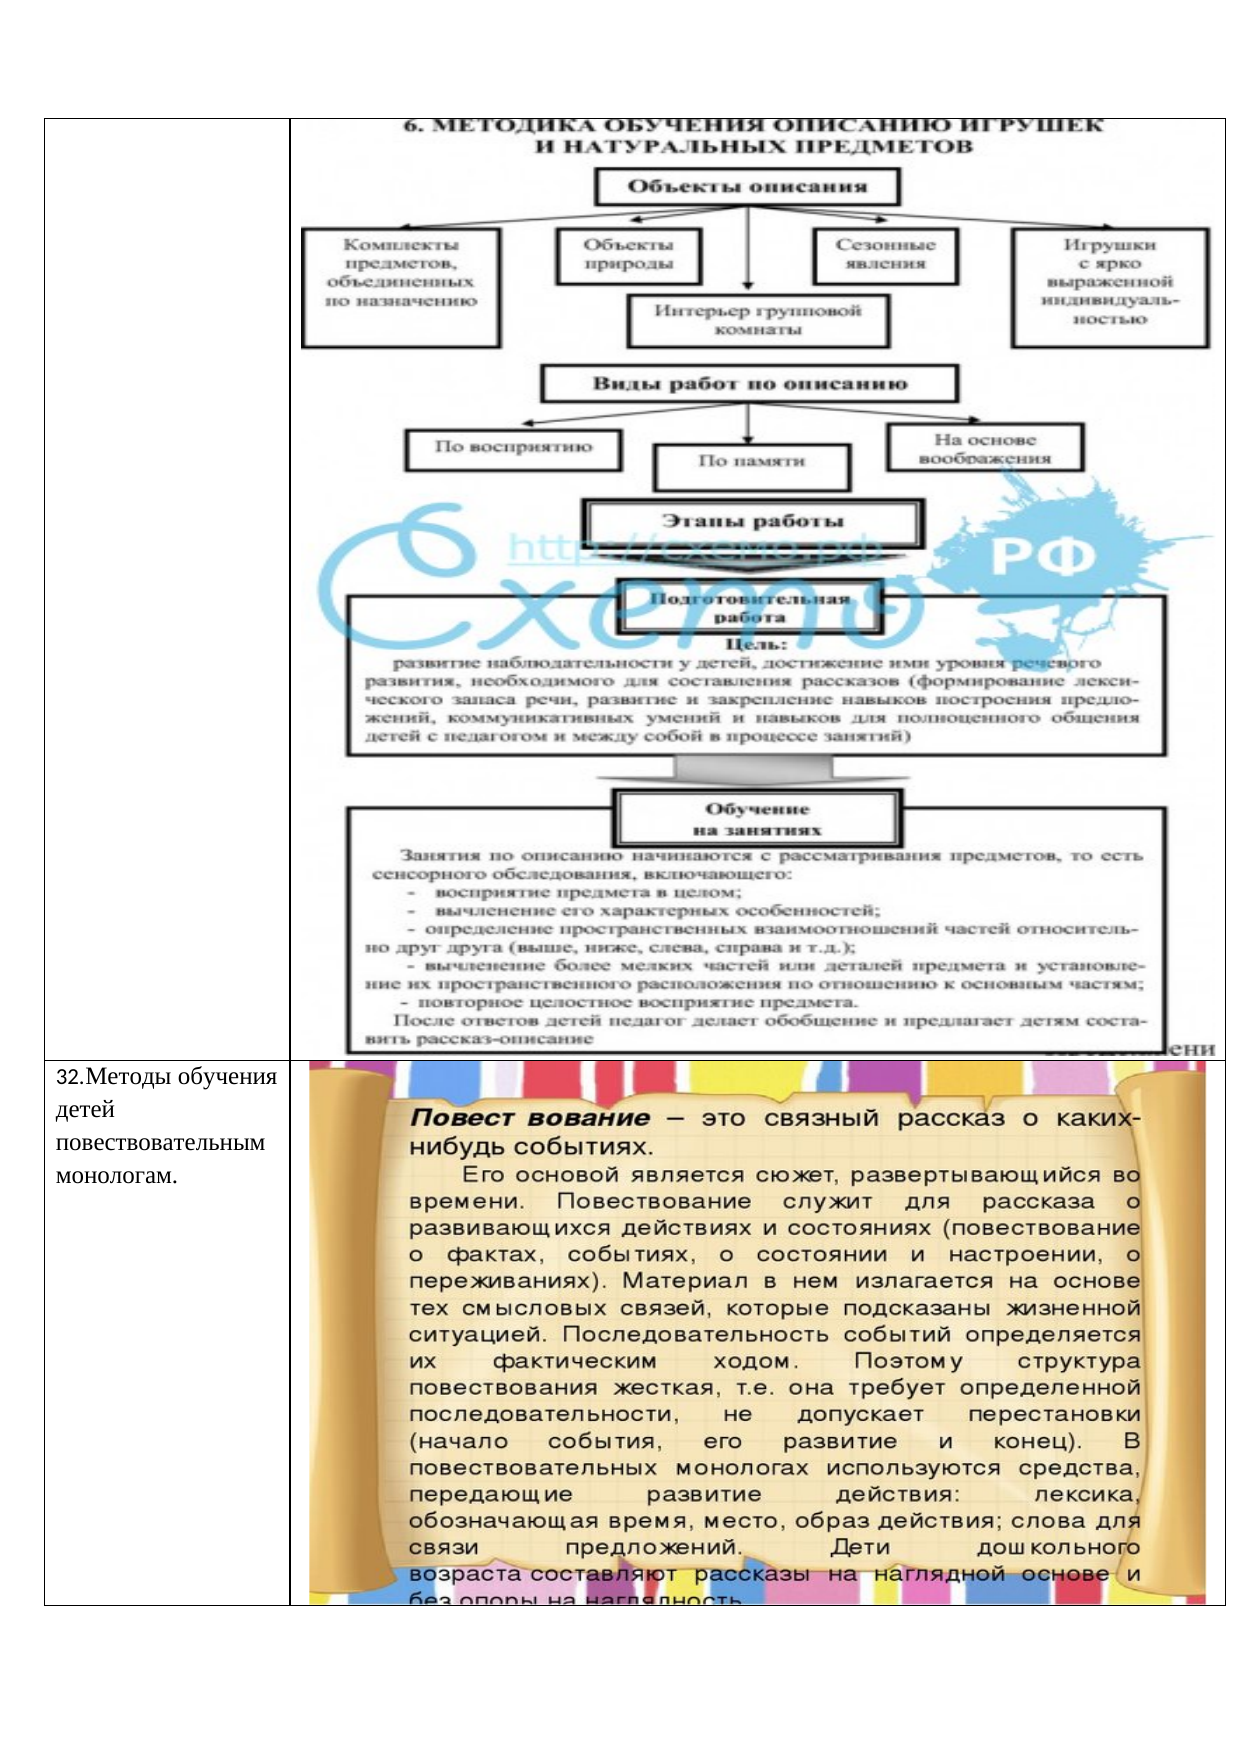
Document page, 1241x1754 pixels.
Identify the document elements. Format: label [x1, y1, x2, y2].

table_cell [291, 119, 1225, 1060]
picture [309, 1061, 1207, 1605]
picture [301, 119, 1216, 1056]
table_cell [45, 1061, 289, 1604]
table_cell [291, 1061, 309, 1604]
table_cell [45, 119, 289, 1060]
table_cell [1207, 1061, 1225, 1604]
